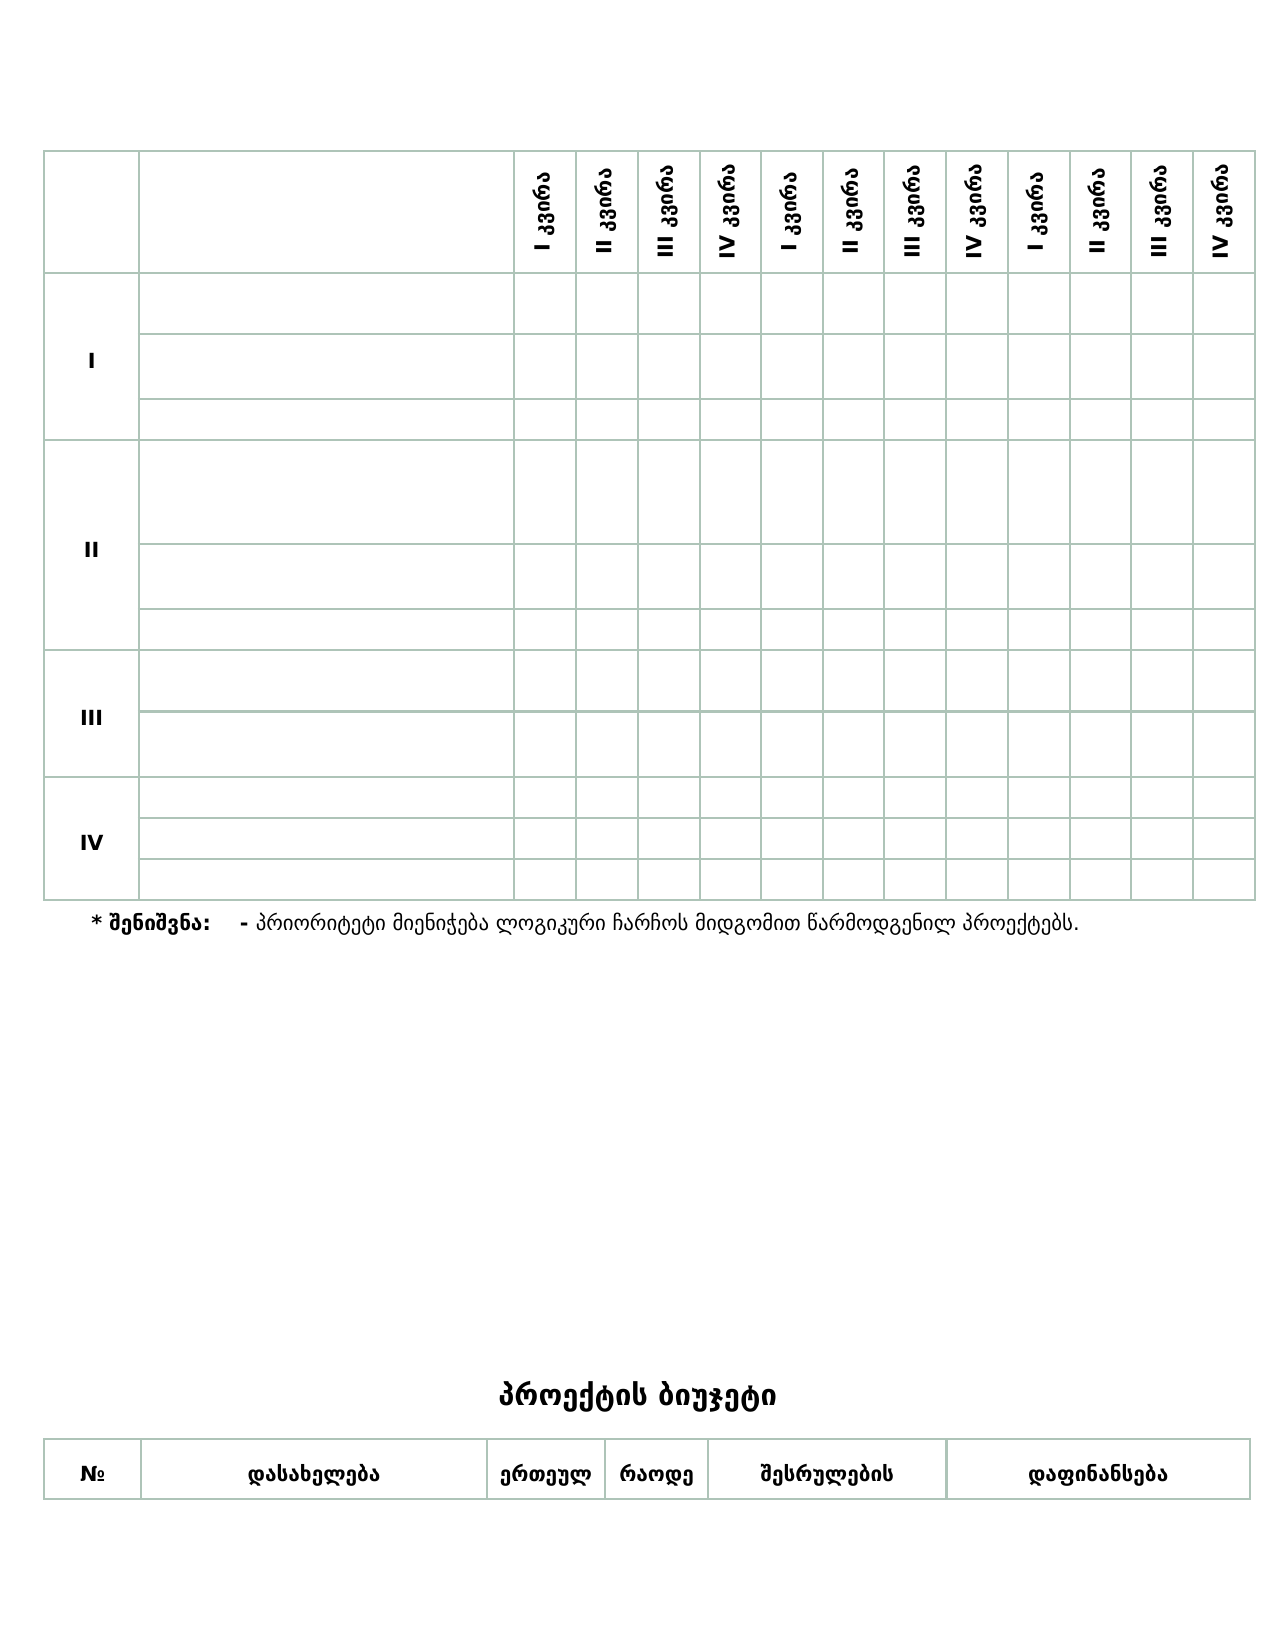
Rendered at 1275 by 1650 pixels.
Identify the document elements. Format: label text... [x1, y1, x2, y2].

table_cell [577, 778, 637, 817]
table_cell [577, 335, 637, 398]
table_cell III კვირა [1132, 152, 1192, 272]
table_cell [140, 860, 513, 898]
table_cell I კვირა [1009, 152, 1069, 272]
table_cell [1132, 819, 1192, 857]
table_cell [701, 713, 760, 776]
table_cell [1194, 441, 1254, 543]
table_cell [947, 610, 1007, 649]
table_cell I კვირა [762, 152, 822, 272]
table_header შესრულების განრიგი [709, 1440, 945, 1498]
table_cell [1132, 651, 1192, 710]
table_cell [701, 651, 760, 710]
table_cell [762, 778, 822, 817]
table_cell [1009, 441, 1069, 543]
table_cell IV [45, 778, 138, 898]
table_cell [140, 441, 513, 543]
table_cell [1071, 335, 1130, 398]
table_cell [515, 610, 575, 649]
table_cell [885, 651, 945, 710]
table_cell III [45, 651, 138, 776]
table_cell [1009, 274, 1069, 333]
table_cell [1194, 819, 1254, 857]
table_cell [1009, 778, 1069, 817]
table_header დაფინანსება [948, 1440, 1249, 1498]
table_cell [577, 610, 637, 649]
table_cell [701, 441, 760, 543]
table_cell [639, 713, 699, 776]
table_cell [947, 860, 1007, 898]
table_cell [701, 545, 760, 608]
table_cell [762, 441, 822, 543]
table_cell [824, 778, 883, 817]
table_cell IV კვირა [1194, 152, 1254, 272]
table_cell [577, 819, 637, 857]
table_cell [639, 651, 699, 710]
table_cell III კვირა [639, 152, 699, 272]
table_cell [1009, 335, 1069, 398]
table_cell [762, 545, 822, 608]
table_cell [515, 274, 575, 333]
table_cell [1071, 713, 1130, 776]
table_cell [885, 400, 945, 439]
table_cell [1009, 651, 1069, 710]
table_cell II კვირა [577, 152, 637, 272]
table_cell [1071, 651, 1130, 710]
table_header დასახელება [142, 1440, 486, 1498]
table_cell II [45, 441, 138, 649]
table_cell [639, 274, 699, 333]
table_cell [762, 713, 822, 776]
table_cell [515, 400, 575, 439]
table_cell [1194, 778, 1254, 817]
table_cell [885, 713, 945, 776]
table_cell [140, 651, 513, 710]
table_cell [140, 274, 513, 333]
table_cell [140, 335, 513, 398]
table_cell [639, 610, 699, 649]
table_cell [577, 860, 637, 898]
table_cell [762, 651, 822, 710]
table_cell [947, 545, 1007, 608]
table_cell [1009, 400, 1069, 439]
table_cell [1071, 778, 1130, 817]
table_cell [1132, 713, 1192, 776]
table_cell [1194, 335, 1254, 398]
table_cell [824, 651, 883, 710]
table_cell [639, 400, 699, 439]
text პროექტის ბიუჯეტი [150, 1378, 1125, 1412]
table_cell [1009, 860, 1069, 898]
table_cell II კვირა [824, 152, 883, 272]
table_cell [515, 545, 575, 608]
table_cell [577, 441, 637, 543]
table_cell [140, 545, 513, 608]
table_cell [947, 713, 1007, 776]
table_cell I კვირა [515, 152, 575, 272]
table_cell [762, 860, 822, 898]
table_cell [701, 335, 760, 398]
table_cell [1132, 545, 1192, 608]
table_cell [824, 713, 883, 776]
table_cell I [45, 274, 138, 439]
table_cell [824, 274, 883, 333]
table_cell [639, 335, 699, 398]
table_cell [701, 778, 760, 817]
table_cell [639, 441, 699, 543]
table_cell [885, 274, 945, 333]
table_cell [1071, 400, 1130, 439]
table_cell [762, 335, 822, 398]
table_cell [1194, 274, 1254, 333]
table_cell [1194, 610, 1254, 649]
table_cell [885, 545, 945, 608]
table_cell [885, 860, 945, 898]
table_cell [515, 860, 575, 898]
table_cell [515, 819, 575, 857]
table_cell [639, 860, 699, 898]
table_cell [577, 651, 637, 710]
table_cell [824, 860, 883, 898]
table_cell [885, 819, 945, 857]
table_cell [947, 274, 1007, 333]
table_cell [947, 335, 1007, 398]
table_cell [1071, 819, 1130, 857]
table_cell [515, 441, 575, 543]
table_cell [701, 610, 760, 649]
table_cell [639, 819, 699, 857]
table_cell [701, 819, 760, 857]
table_cell [1194, 651, 1254, 710]
table_cell [1132, 335, 1192, 398]
table_cell [1132, 860, 1192, 898]
table_cell [1009, 713, 1069, 776]
table_cell [824, 400, 883, 439]
table_cell [701, 860, 760, 898]
table_cell [1194, 400, 1254, 439]
table_cell [1132, 610, 1192, 649]
table_cell [1194, 713, 1254, 776]
table_cell [140, 713, 513, 776]
table_cell [824, 819, 883, 857]
table_cell [140, 778, 513, 817]
table_cell II კვირა [1071, 152, 1130, 272]
table_header № [45, 1440, 140, 1498]
table_cell [639, 545, 699, 608]
table_cell [885, 778, 945, 817]
table_cell [577, 545, 637, 608]
table_cell [701, 274, 760, 333]
table_cell [1071, 610, 1130, 649]
table_cell [1132, 778, 1192, 817]
table_cell [1132, 441, 1192, 543]
table_cell [1071, 274, 1130, 333]
table_cell [701, 400, 760, 439]
table_cell [577, 400, 637, 439]
table_cell IV კვირა [701, 152, 760, 272]
table_cell [947, 441, 1007, 543]
table_cell [639, 778, 699, 817]
table_cell [1132, 274, 1192, 333]
table_cell [140, 819, 513, 857]
table_cell [1009, 610, 1069, 649]
table_header რაოდენობა [606, 1440, 707, 1498]
table_cell [947, 651, 1007, 710]
table_cell [1071, 860, 1130, 898]
table_cell [1194, 545, 1254, 608]
table_cell [762, 400, 822, 439]
table_cell [947, 819, 1007, 857]
text * შენიშვნა: - პრიორიტეტი მიენიჭება ლოგიკური ჩარჩოს მიდგომით წარმოდგენილ პროექტებს. [91, 911, 1125, 935]
table_cell [762, 819, 822, 857]
table_cell [1071, 441, 1130, 543]
table_cell [515, 778, 575, 817]
table_cell [140, 610, 513, 649]
table_cell [762, 274, 822, 333]
table_cell [824, 610, 883, 649]
table_cell [515, 651, 575, 710]
table_cell [885, 441, 945, 543]
table_cell [515, 713, 575, 776]
table_cell [577, 274, 637, 333]
table_cell [1132, 400, 1192, 439]
table_cell [1009, 819, 1069, 857]
table_cell [140, 400, 513, 439]
table_header ერთეულის ღირებულება [488, 1440, 604, 1498]
table_cell [1194, 860, 1254, 898]
table_cell [762, 610, 822, 649]
table_cell [947, 778, 1007, 817]
table_cell [885, 335, 945, 398]
table_cell III კვირა [885, 152, 945, 272]
table_cell [577, 713, 637, 776]
table_cell [885, 610, 945, 649]
table_cell [824, 335, 883, 398]
table_cell [824, 545, 883, 608]
table_cell [824, 441, 883, 543]
table_cell IV კვირა [947, 152, 1007, 272]
table_cell [515, 335, 575, 398]
table_cell [947, 400, 1007, 439]
table_cell [1071, 545, 1130, 608]
table_cell [1009, 545, 1069, 608]
